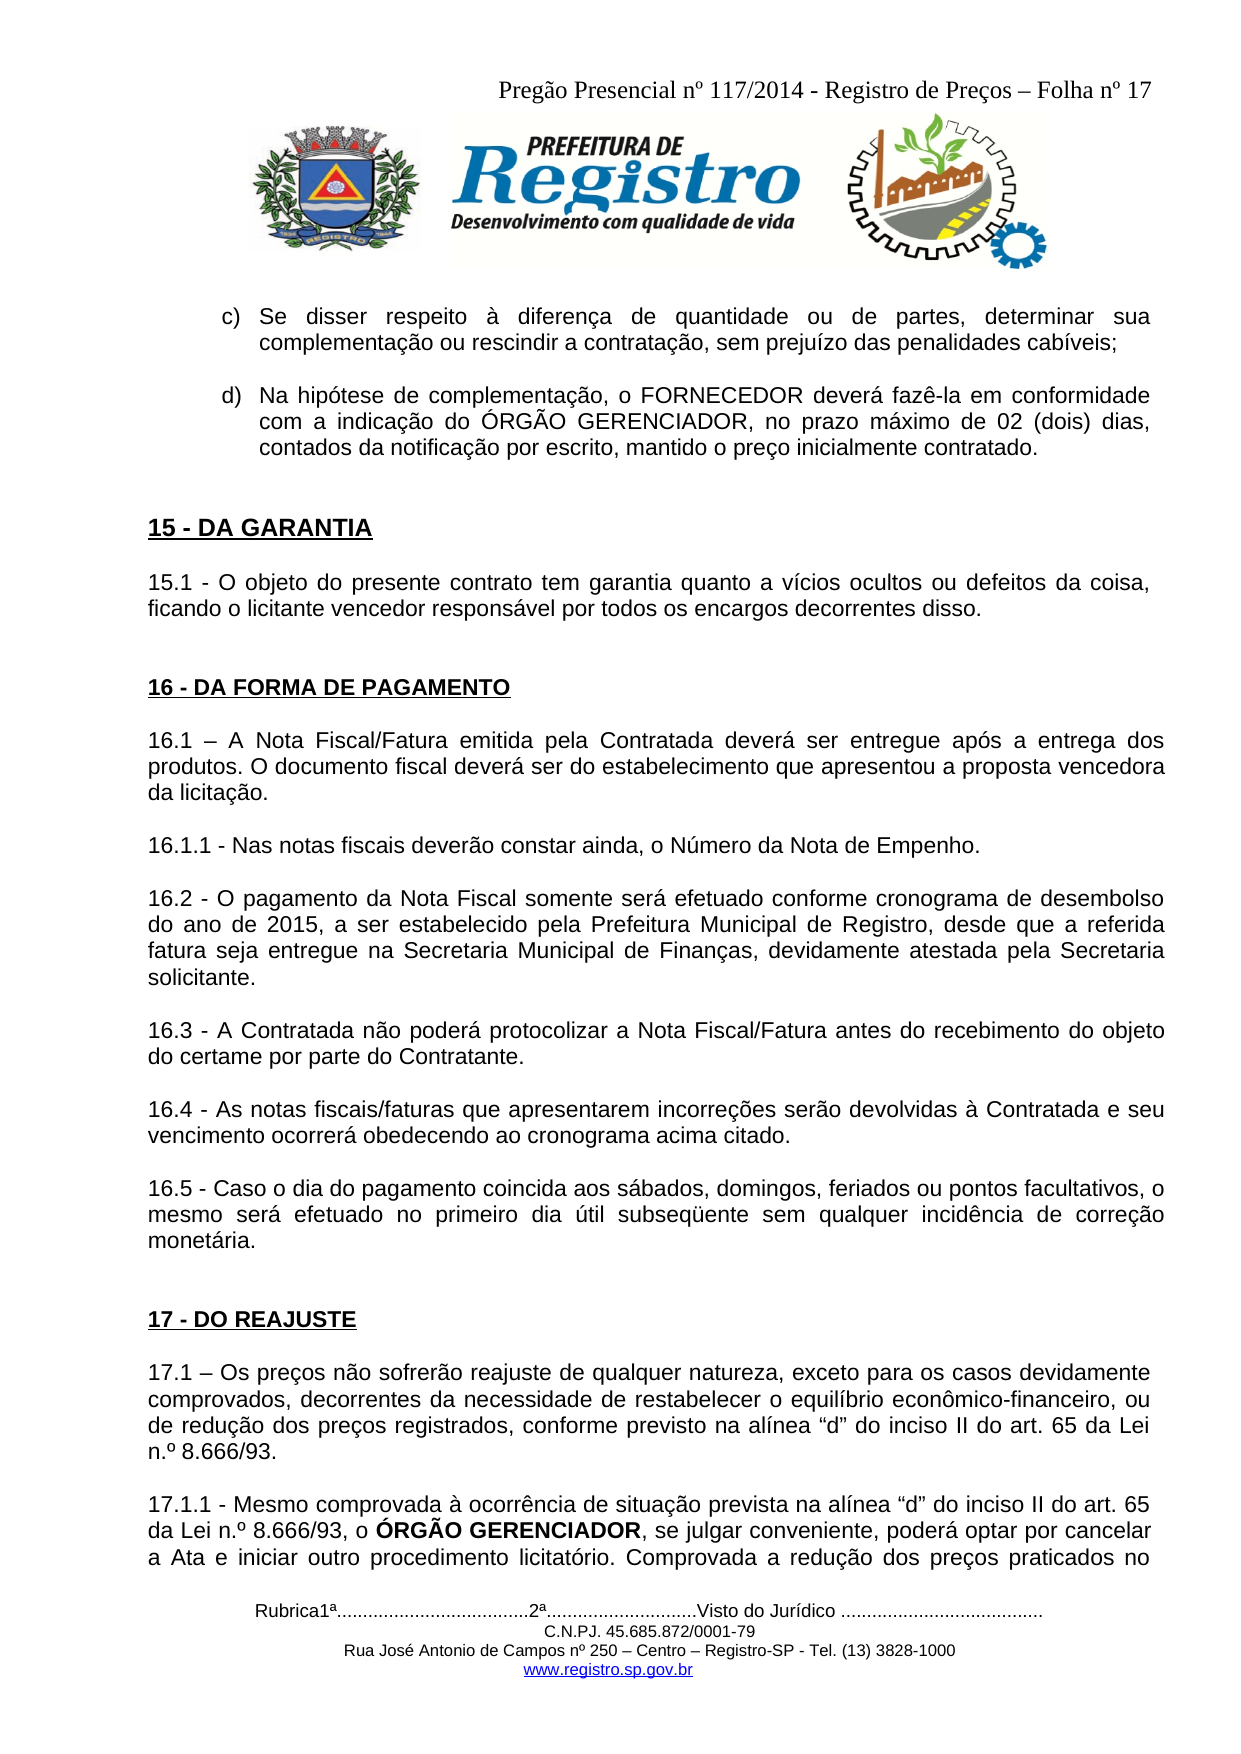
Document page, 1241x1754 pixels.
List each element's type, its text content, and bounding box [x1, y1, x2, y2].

text 17 - DO REAJUSTE [148, 1306, 1152, 1333]
list Se disser respeito à diferença de quantidade ou de partes, determinar sua complementação ou rescindir a contratação, sem prejuízo das penalidades cabíveis; [221, 303, 1152, 355]
text 16.1 – A Nota Fiscal/Fatura emitida pela Contratada deverá ser entregue após a entrega dos produtos. O documento fiscal deverá ser do estabelecimento que apresentou a proposta vencedora da licitação. [148, 727, 1166, 806]
list Na hipótese de complementação, o FORNECEDOR deverá fazê-la em conformidade com a indicação do ÓRGÃO GERENCIADOR, no prazo máximo de 02 (dois) dias, contados da notificação por escrito, mantido o preço inicialmente contratado. [221, 382, 1152, 461]
text 16.3 - A Contratada não poderá protocolizar a Nota Fiscal/Fatura antes do recebimento do objeto do certame por parte do Contratante. [148, 1017, 1166, 1069]
text 15.1 - O objeto do presente contrato tem garantia quanto a vícios ocultos ou defeitos da coisa, ficando o licitante vencedor responsável por todos os encargos decorrentes disso. [148, 568, 1152, 621]
text 15 - DA GARANTIA [148, 513, 1152, 542]
text 16 - DA FORMA DE PAGAMENTO [148, 674, 1152, 700]
picture [212, 112, 1064, 269]
text 16.2 - O pagamento da Nota Fiscal somente será efetuado conforme cronograma de desembolso do ano de 2015, a ser estabelecido pela Prefeitura Municipal de Registro, desde que a referida fatura seja entregue na Secretaria Municipal de Finanças, devidamente atestada pela Secretaria solicitante. [148, 885, 1166, 990]
text 16.4 - As notas fiscais/faturas que apresentarem incorreções serão devolvidas à Contratada e seu vencimento ocorrerá obedecendo ao cronograma acima citado. [148, 1096, 1166, 1148]
text 17.1 – Os preços não sofrerão reajuste de qualquer natureza, exceto para os casos devidamente comprovados, decorrentes da necessidade de restabelecer o equilíbrio econômico-financeiro, ou de redução dos preços registrados, conforme previsto na alínea “d” do inciso II do art. 65 da Lei n.º 8.666/93. [148, 1359, 1152, 1464]
text 16.1.1 - Nas notas fiscais deverão constar ainda, o Número da Nota de Empenho. [148, 832, 1166, 858]
text 16.5 - Caso o dia do pagamento coincida aos sábados, domingos, feriados ou pontos facultativos, o mesmo será efetuado no primeiro dia útil subseqüente sem qualquer incidência de correção monetária. [148, 1175, 1166, 1254]
